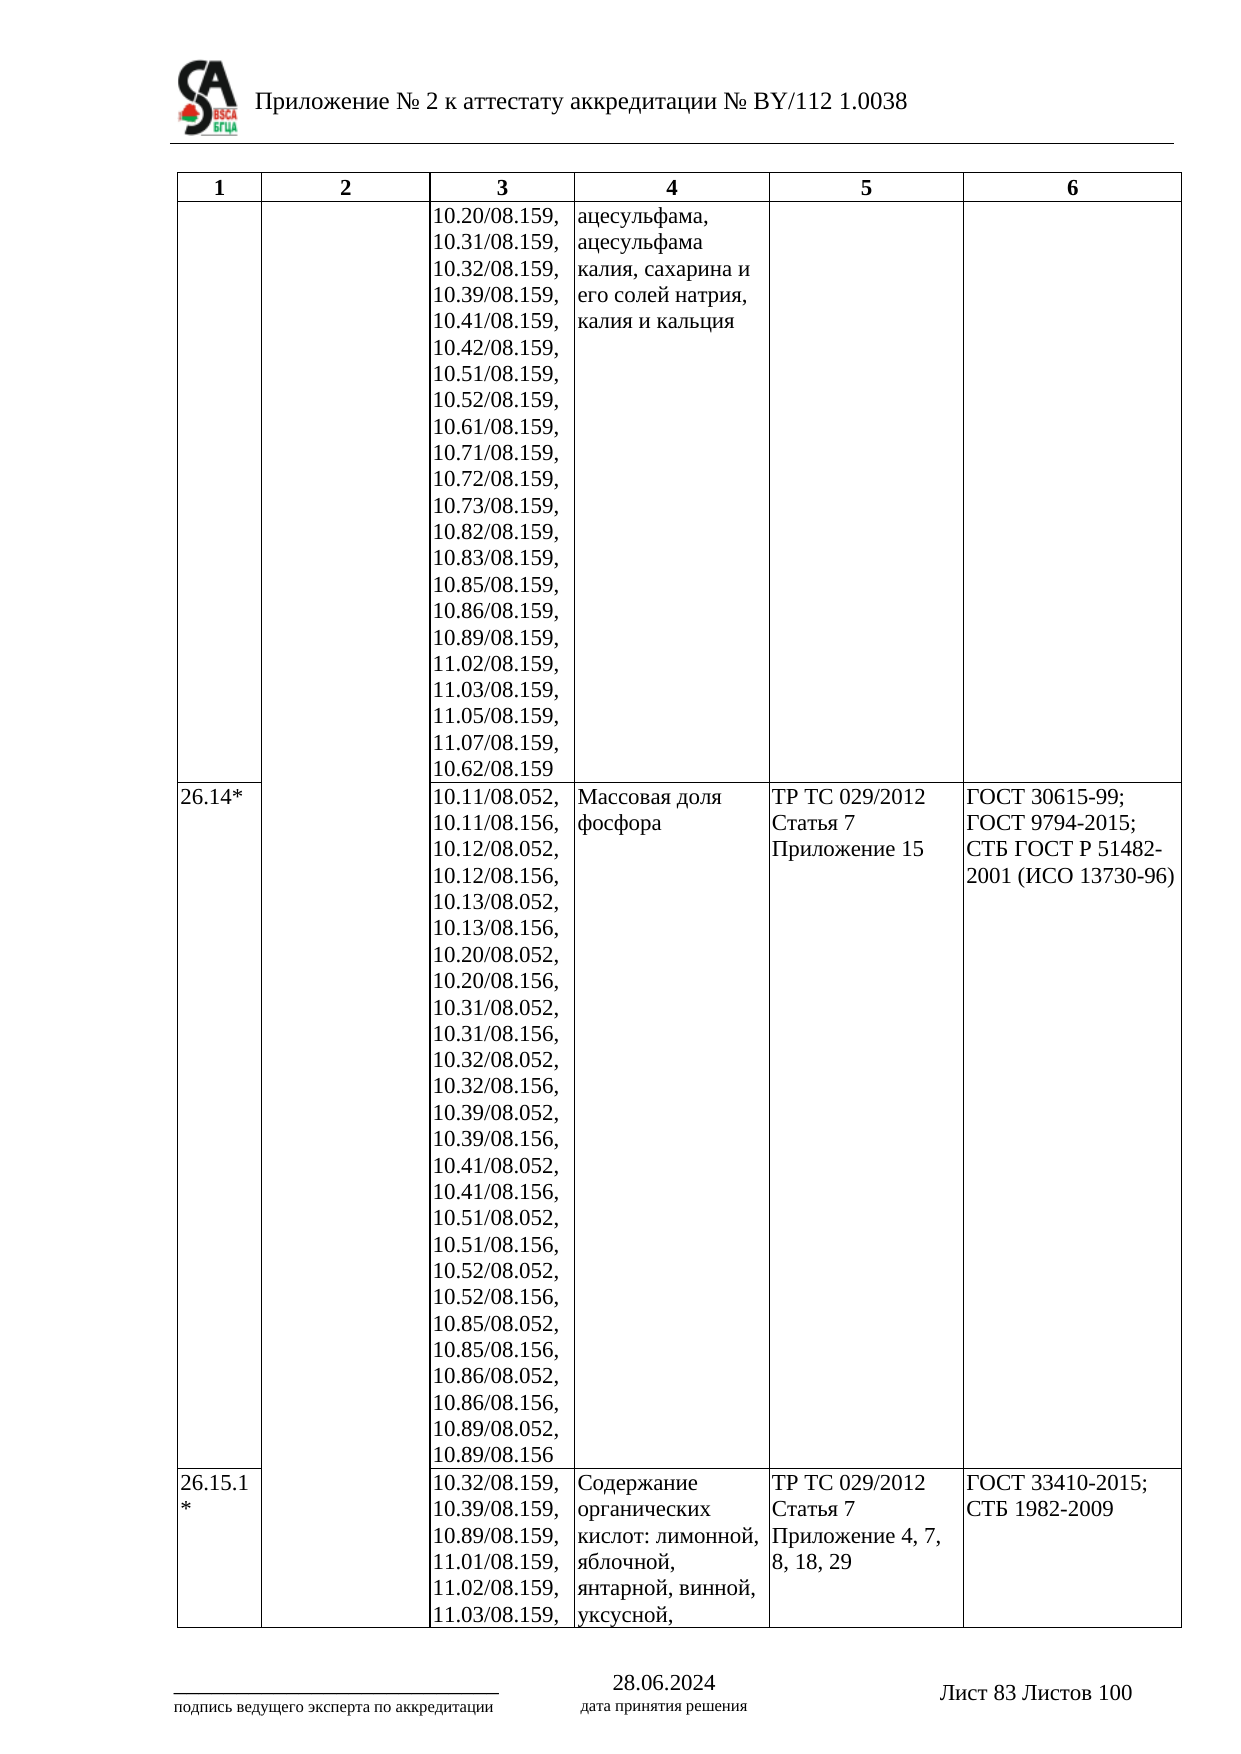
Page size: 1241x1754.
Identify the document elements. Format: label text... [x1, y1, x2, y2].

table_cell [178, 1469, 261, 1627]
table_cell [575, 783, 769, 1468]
table_header 6 [964, 173, 1181, 201]
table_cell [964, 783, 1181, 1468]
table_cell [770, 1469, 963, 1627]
table_header 3 [431, 173, 574, 201]
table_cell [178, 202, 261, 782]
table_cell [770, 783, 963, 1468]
table_header 1 [178, 173, 261, 201]
table_header 2 [262, 173, 429, 201]
picture [177, 59, 239, 136]
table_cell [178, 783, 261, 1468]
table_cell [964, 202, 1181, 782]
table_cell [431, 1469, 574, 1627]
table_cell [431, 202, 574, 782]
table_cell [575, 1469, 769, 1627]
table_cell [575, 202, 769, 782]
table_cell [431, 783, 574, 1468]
table_header 4 [575, 173, 769, 201]
table_header 5 [770, 173, 963, 201]
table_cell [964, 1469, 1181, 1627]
